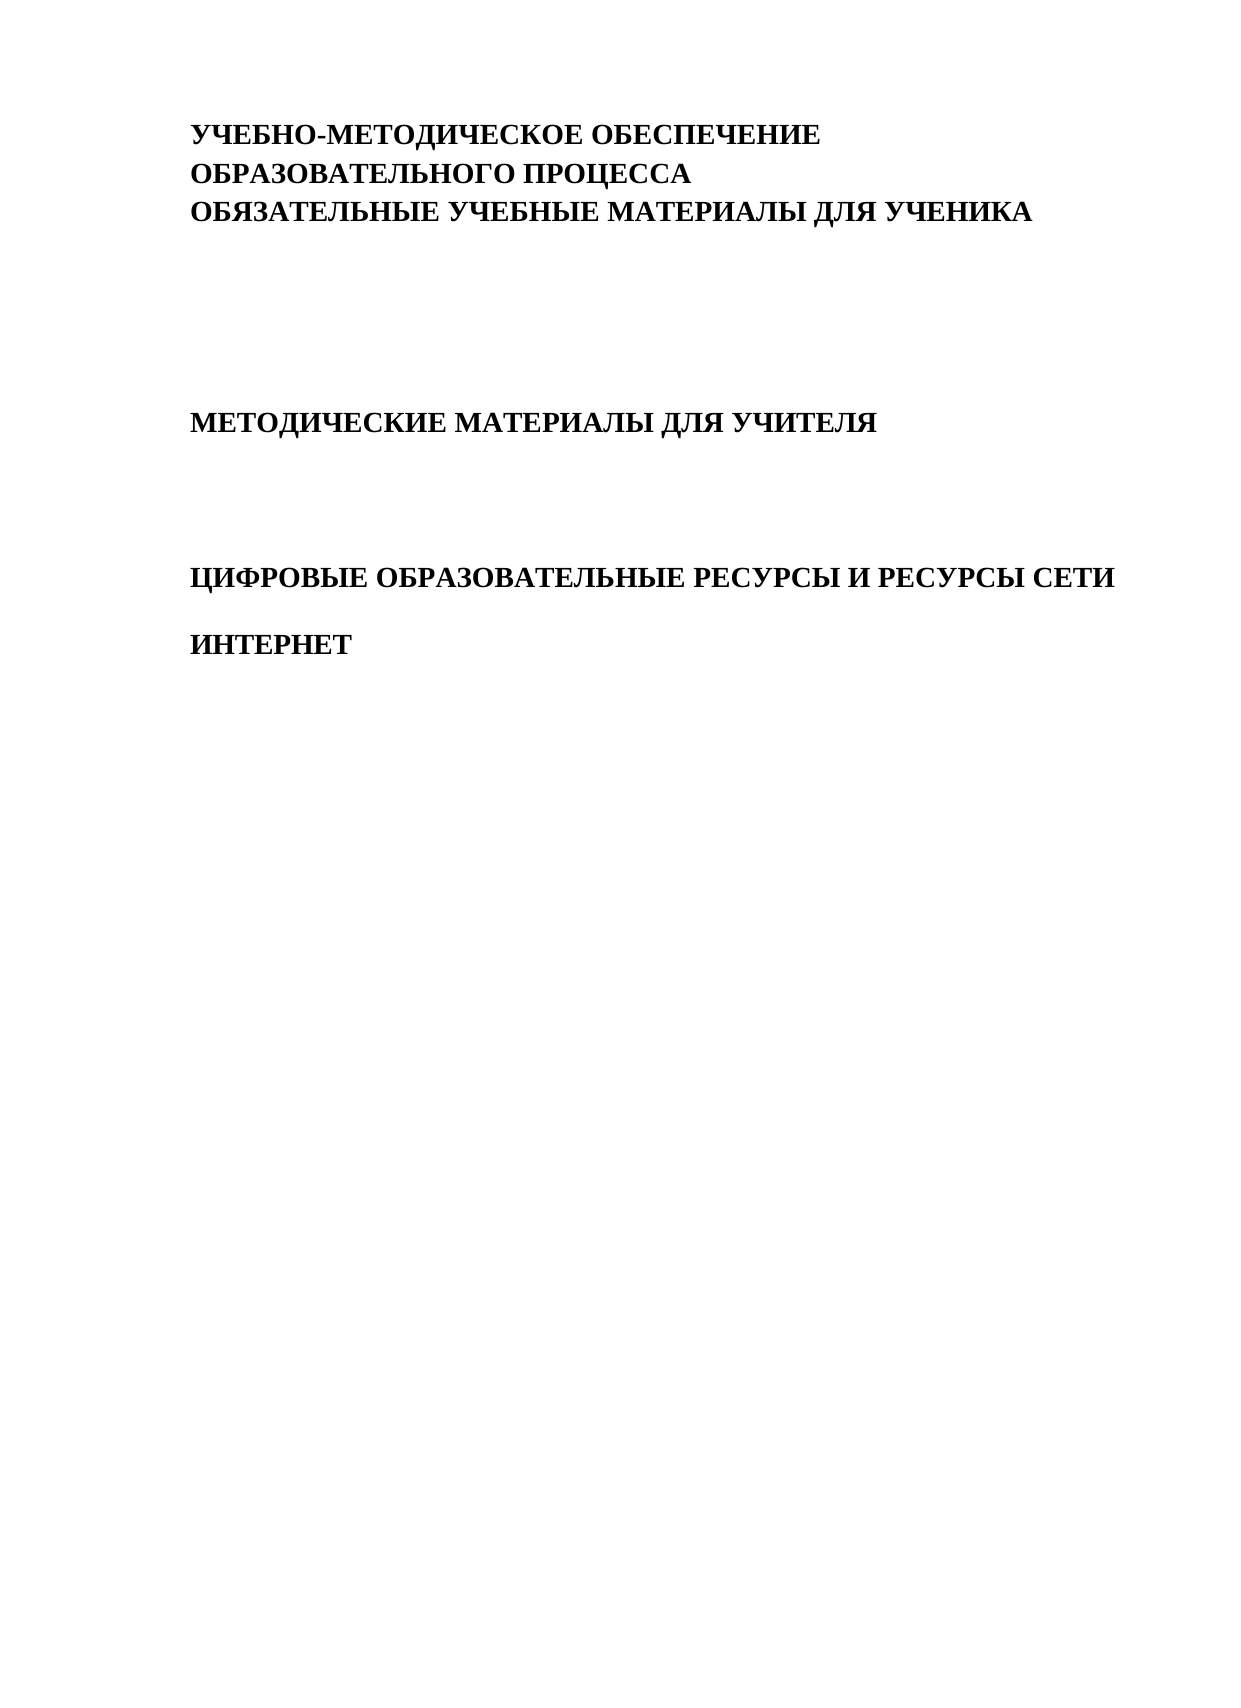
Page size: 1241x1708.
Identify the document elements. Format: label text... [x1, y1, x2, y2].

text МЕТОДИЧЕСКИЕ МАТЕРИАЛЫ ДЛЯ УЧИТЕЛЯ [190, 405, 1122, 439]
text ЦИФРОВЫЕ ОБРАЗОВАТЕЛЬНЫЕ РЕСУРСЫ И РЕСУРСЫ СЕТИ ИНТЕРНЕТ [190, 560, 1122, 661]
text ОБЯЗАТЕЛЬНЫЕ УЧЕБНЫЕ МАТЕРИАЛЫ ДЛЯ УЧЕНИКА [190, 194, 1122, 228]
text УЧЕБНО-МЕТОДИЧЕСКОЕ ОБЕСПЕЧЕНИЕ ОБРАЗОВАТЕЛЬНОГО ПРОЦЕССА [190, 117, 1122, 189]
